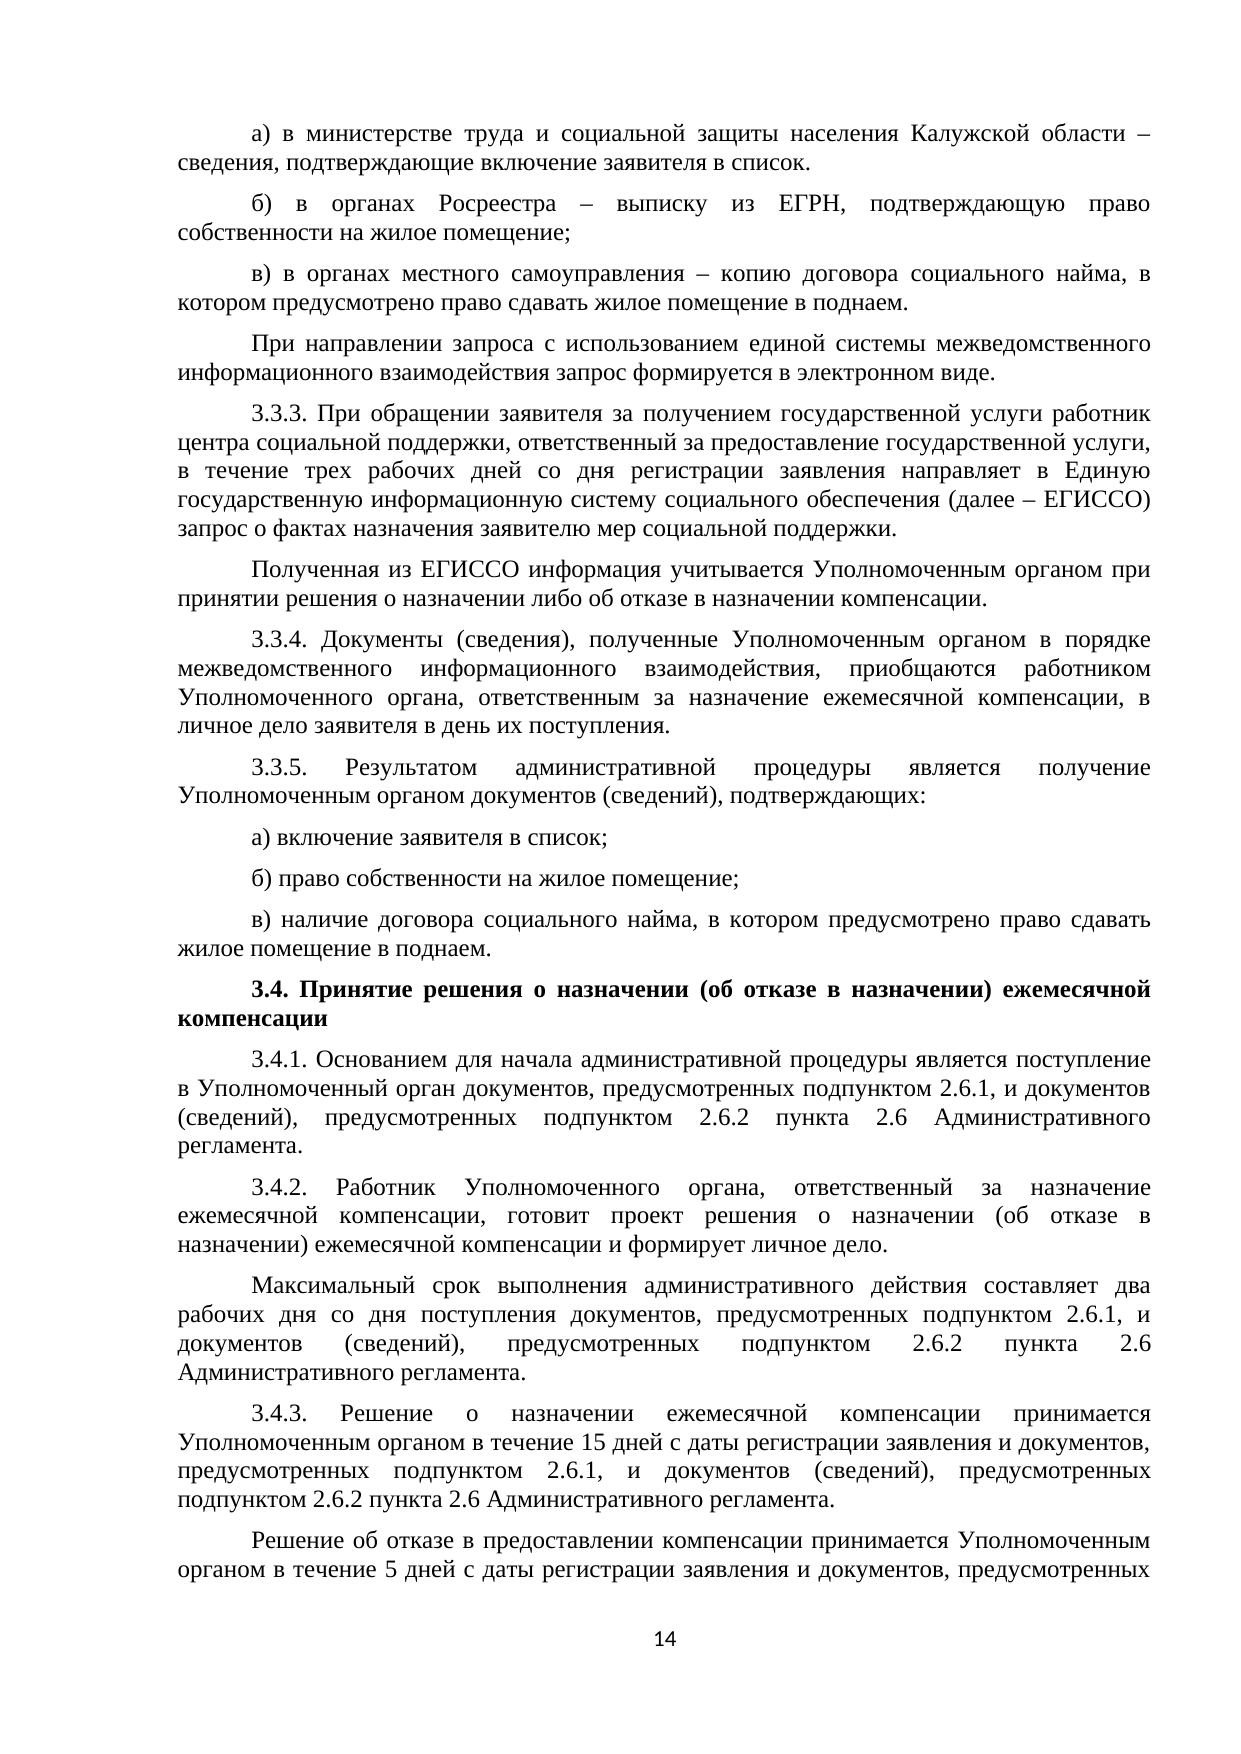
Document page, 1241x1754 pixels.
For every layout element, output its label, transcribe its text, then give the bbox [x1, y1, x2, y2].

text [177, 1526, 1152, 1583]
text Полученная из ЕГИССО информация учитывается Уполномоченным органом при принятии решения о назначении либо об отказе в назначении компенсации. [177, 554, 1152, 612]
text 3.3.5. Результатом административной процедуры является получение Уполномоченным органом документов (сведений), подтверждающих: [177, 752, 1152, 809]
text а) в министерстве труда и социальной защиты населения Калужской области – сведения, подтверждающие включение заявителя в список. [177, 118, 1152, 176]
text 3.4.2. Работник Уполномоченного органа, ответственный за назначение ежемесячной компенсации, готовит проект решения о назначении (об отказе в назначении) ежемесячной компенсации и формирует личное дело. [177, 1172, 1152, 1258]
text б) право собственности на жилое помещение; [177, 863, 1152, 892]
text 3.4. Принятие решения о назначении (об отказе в назначении) ежемесячной компенсации [177, 974, 1152, 1032]
text а) включение заявителя в список; [177, 822, 1152, 851]
text При направлении запроса с использованием единой системы межведомственного информационного взаимодействия запрос формируется в электронном виде. [177, 328, 1152, 386]
text 3.4.3. Решение о назначении ежемесячной компенсации принимается Уполномоченным органом в течение 15 дней с даты регистрации заявления и документов, предусмотренных подпунктом 2.6.1, и документов (сведений), предусмотренных подпунктом 2.6.2 пункта 2.6 Административного регламента. [177, 1398, 1152, 1513]
text в) в органах местного самоуправления – копию договора социального найма, в котором предусмотрено право сдавать жилое помещение в поднаем. [177, 258, 1152, 316]
text в) наличие договора социального найма, в котором предусмотрено право сдавать жилое помещение в поднаем. [177, 904, 1152, 962]
text 3.3.3. При обращении заявителя за получением государственной услуги работник центра социальной поддержки, ответственный за предоставление государственной услуги, в течение трех рабочих дней со дня регистрации заявления направляет в Единую государственную информационную систему социального обеспечения (далее – ЕГИССО) запрос о фактах назначения заявителю мер социальной поддержки. [177, 398, 1152, 542]
text 3.4.1. Основанием для начала административной процедуры является поступление в Уполномоченный орган документов, предусмотренных подпунктом 2.6.1, и документов (сведений), предусмотренных подпунктом 2.6.2 пункта 2.6 Административного регламента. [177, 1044, 1152, 1159]
text Максимальный срок выполнения административного действия составляет два рабочих дня со дня поступления документов, предусмотренных подпунктом 2.6.1, и документов (сведений), предусмотренных подпунктом 2.6.2 пункта 2.6 Административного регламента. [177, 1271, 1152, 1386]
text 3.3.4. Документы (сведения), полученные Уполномоченным органом в порядке межведомственного информационного взаимодействия, приобщаются работником Уполномоченного органа, ответственным за назначение ежемесячной компенсации, в личное дело заявителя в день их поступления. [177, 624, 1152, 739]
text б) в органах Росреестра – выписку из ЕГРН, подтверждающую право собственности на жилое помещение; [177, 188, 1152, 246]
